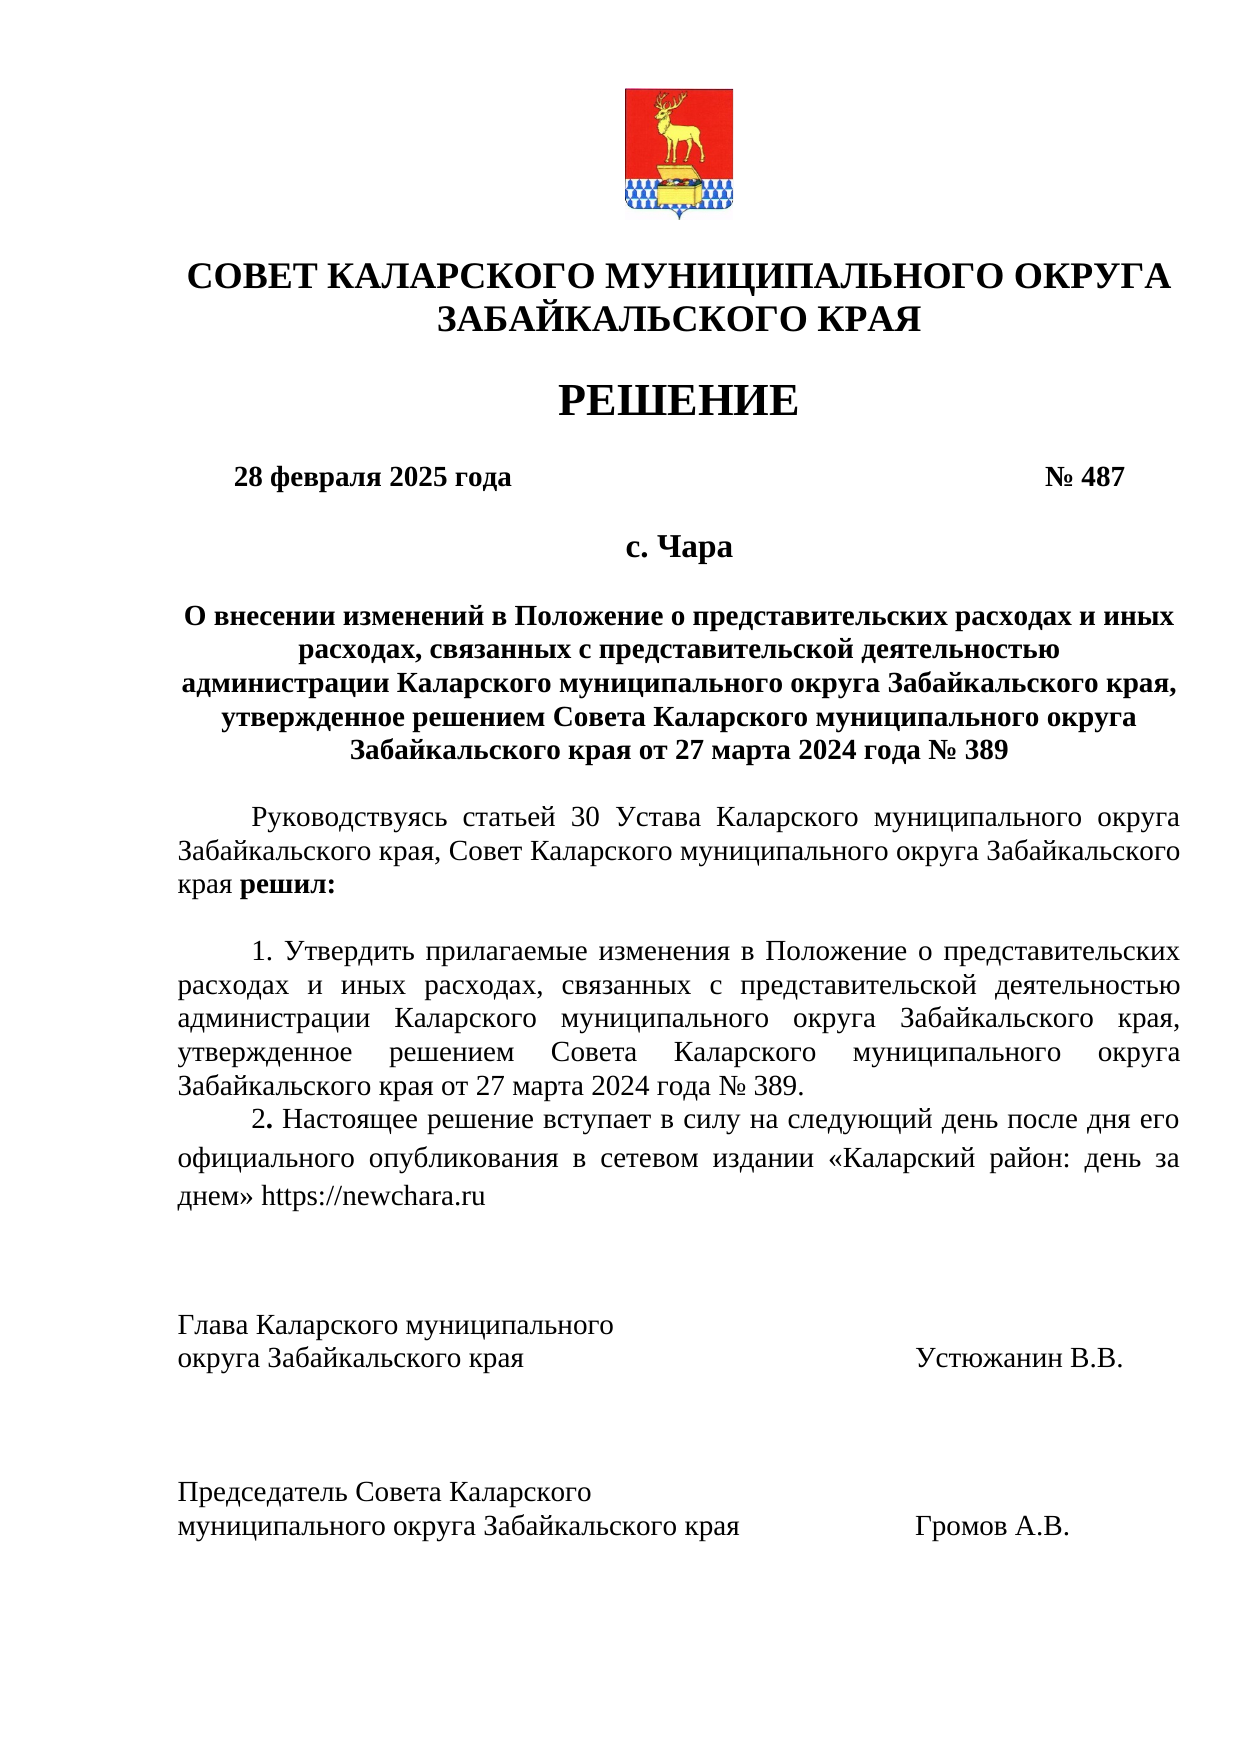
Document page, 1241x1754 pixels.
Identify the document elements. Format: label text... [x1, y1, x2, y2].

text 2. Настоящее решение вступает в силу на следующий день после дня его официального опубликования в сетевом издании «Каларский район: день за днем» https://newchara.ru [177, 1101, 1181, 1212]
title 1. Утвердить прилагаемые изменения в Положение о представительских расходах и иных расходах, связанных с представительской деятельностью администрации Каларского муниципального округа Забайкальского края, утвержденное решением Совета Каларского муниципального округа Забайкальского края от 27 марта 2024 года № 389. [177, 933, 1181, 1101]
title О внесении изменений в Положение о представительских расходах и иных [177, 598, 1181, 632]
text округа Забайкальского края Устюжанин В.В. [177, 1340, 1181, 1374]
picture [625, 88, 734, 220]
text Глава Каларского муниципального [177, 1307, 1181, 1340]
text Председатель Совета Каларского [177, 1474, 1181, 1508]
text Руководствуясь статьей 30 Устава Каларского муниципального округа Забайкальского края, Совет Каларского муниципального округа Забайкальского края решил: [177, 799, 1181, 900]
title расходах, связанных с представительской деятельностью [177, 632, 1181, 665]
title с. Чара [177, 526, 1181, 564]
title 28 февраля 2025 года № 487 [177, 459, 1181, 493]
title администрации Каларского муниципального округа Забайкальского края, утвержденное решением Совета Каларского муниципального округа Забайкальского края от 27 марта 2024 года № 389 [177, 665, 1181, 766]
text муниципального округа Забайкальского края Громов А.В. [177, 1508, 1181, 1542]
title СОВЕТ КАЛАРСКОГО МУНИЦИПАЛЬНОГО ОКРУГА ЗАБАЙКАЛЬСКОГО КРАЯ [177, 253, 1181, 339]
title РЕШЕНИЕ [177, 373, 1181, 426]
